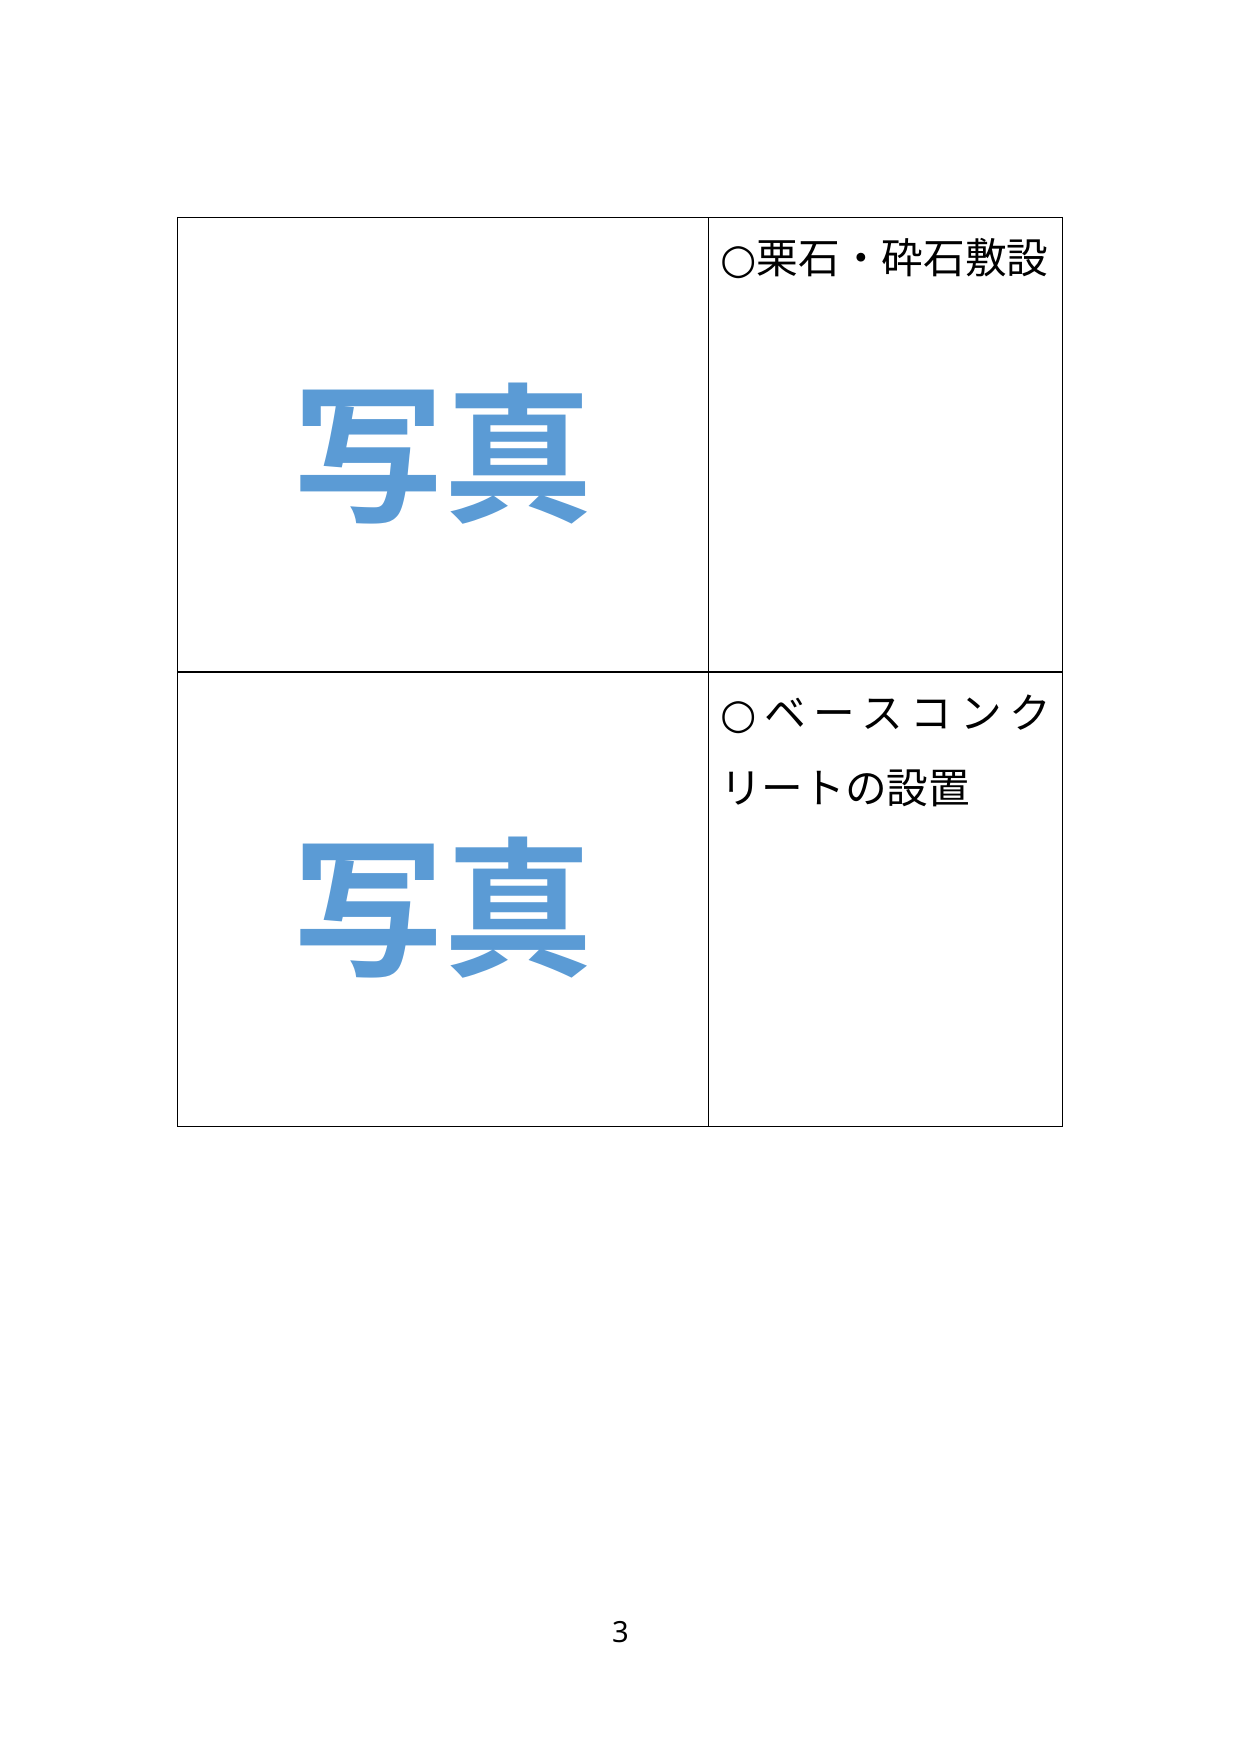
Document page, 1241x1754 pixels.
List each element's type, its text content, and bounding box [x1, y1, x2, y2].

table_cell ○ベースコンクリートの設置 [709, 673, 1062, 1126]
table_cell 写真 [178, 673, 708, 1126]
table_cell 写真 [178, 218, 708, 671]
table_cell ○栗石・砕石敷設 [709, 218, 1062, 671]
